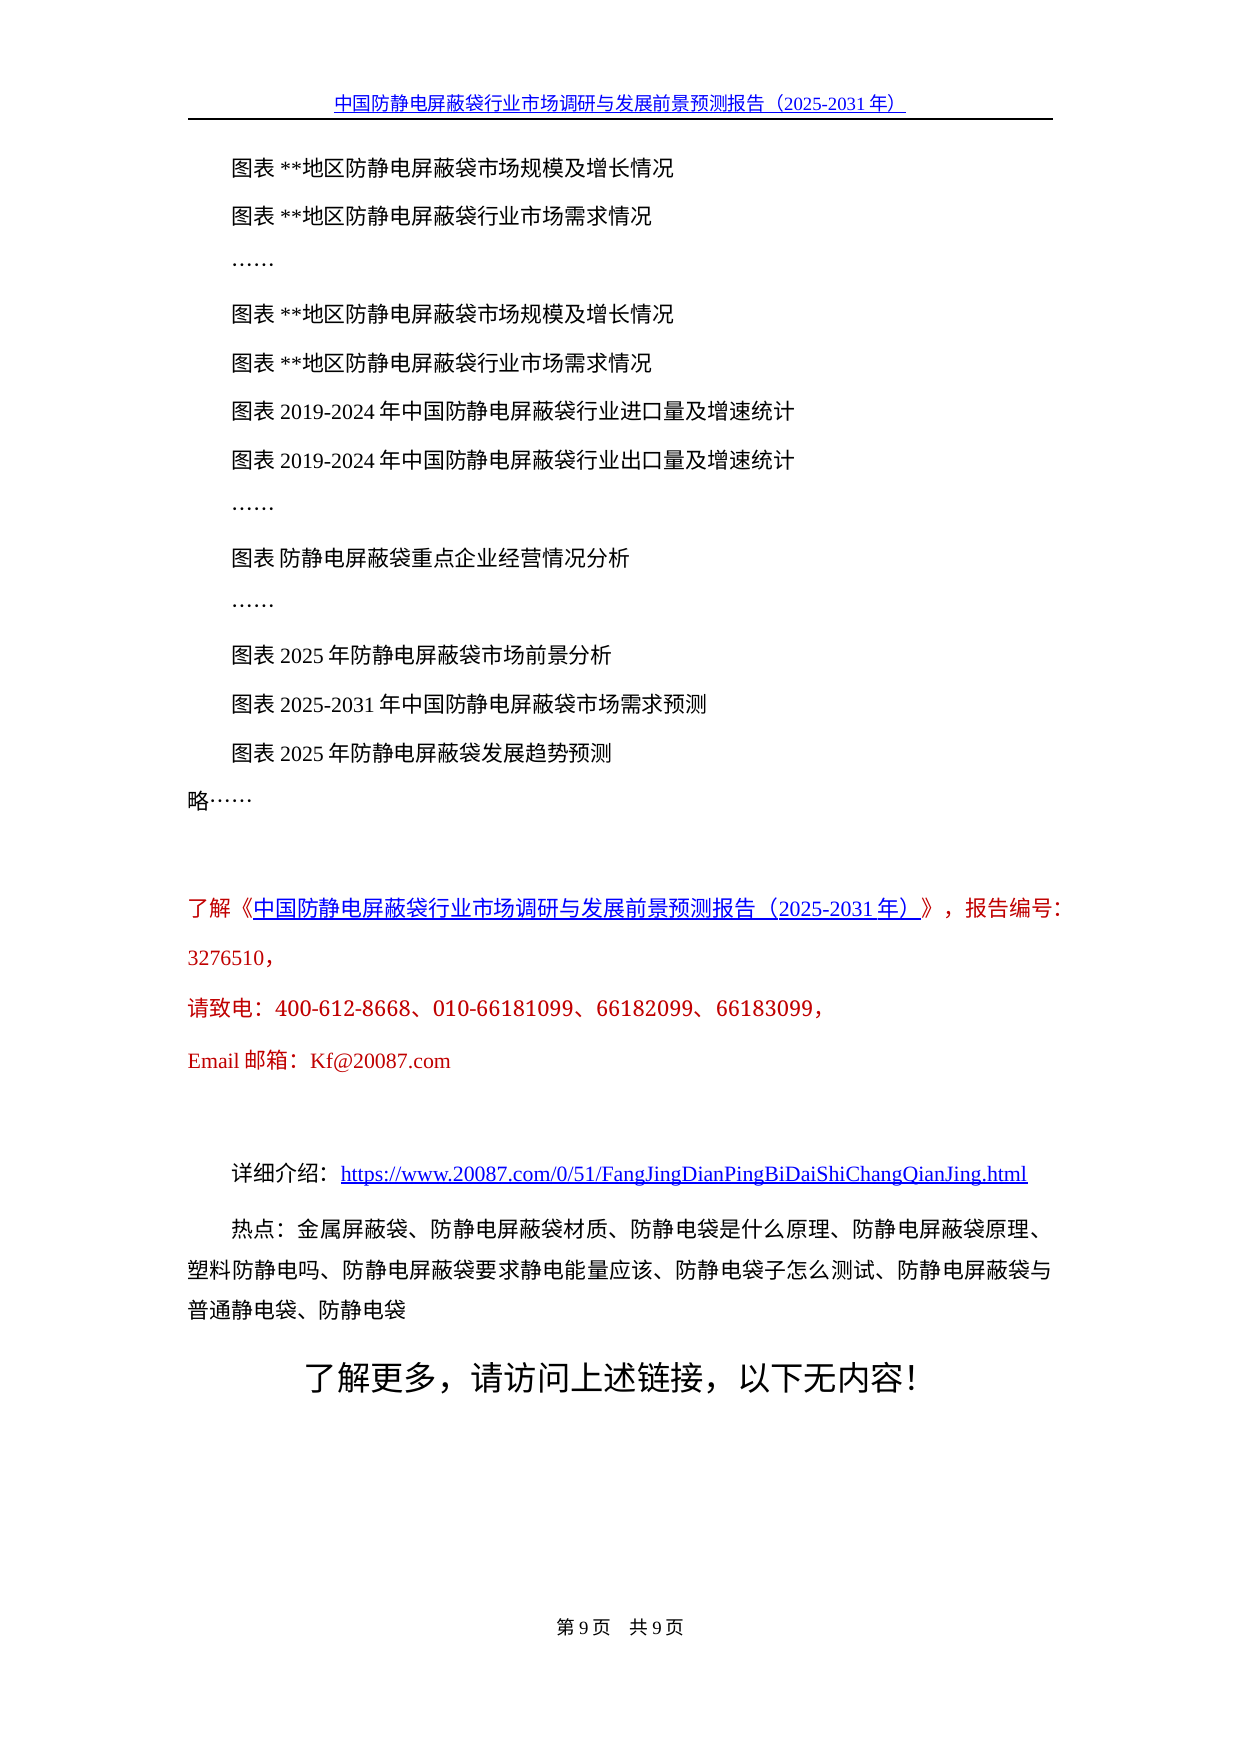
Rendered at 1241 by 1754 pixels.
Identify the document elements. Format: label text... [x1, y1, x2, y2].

text 了解《中国防静电屏蔽袋行业市场调研与发展前景预测报告（2025-2031年）》，报告编号：3276510， [187, 890, 1053, 972]
text Email邮箱：Kf@20087.com [187, 1042, 1053, 1075]
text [187, 150, 1053, 816]
text 详细介绍：https://www.20087.com/0/51/FangJingDianPingBiDaiShiChangQianJing.html [187, 1155, 1053, 1188]
title 了解更多，请访问上述链接，以下无内容！ [187, 1343, 1053, 1408]
text 请致电：400-612-8668、010-66181099、66182099、66183099， [187, 991, 1053, 1023]
text 热点：金属屏蔽袋、防静电屏蔽袋材质、防静电袋是什么原理、防静电屏蔽袋原理、塑料防静电吗、防静电屏蔽袋要求静电能量应该、防静电袋子怎么测试、防静电屏蔽袋与普通静电袋、防静电袋 [187, 1212, 1053, 1326]
